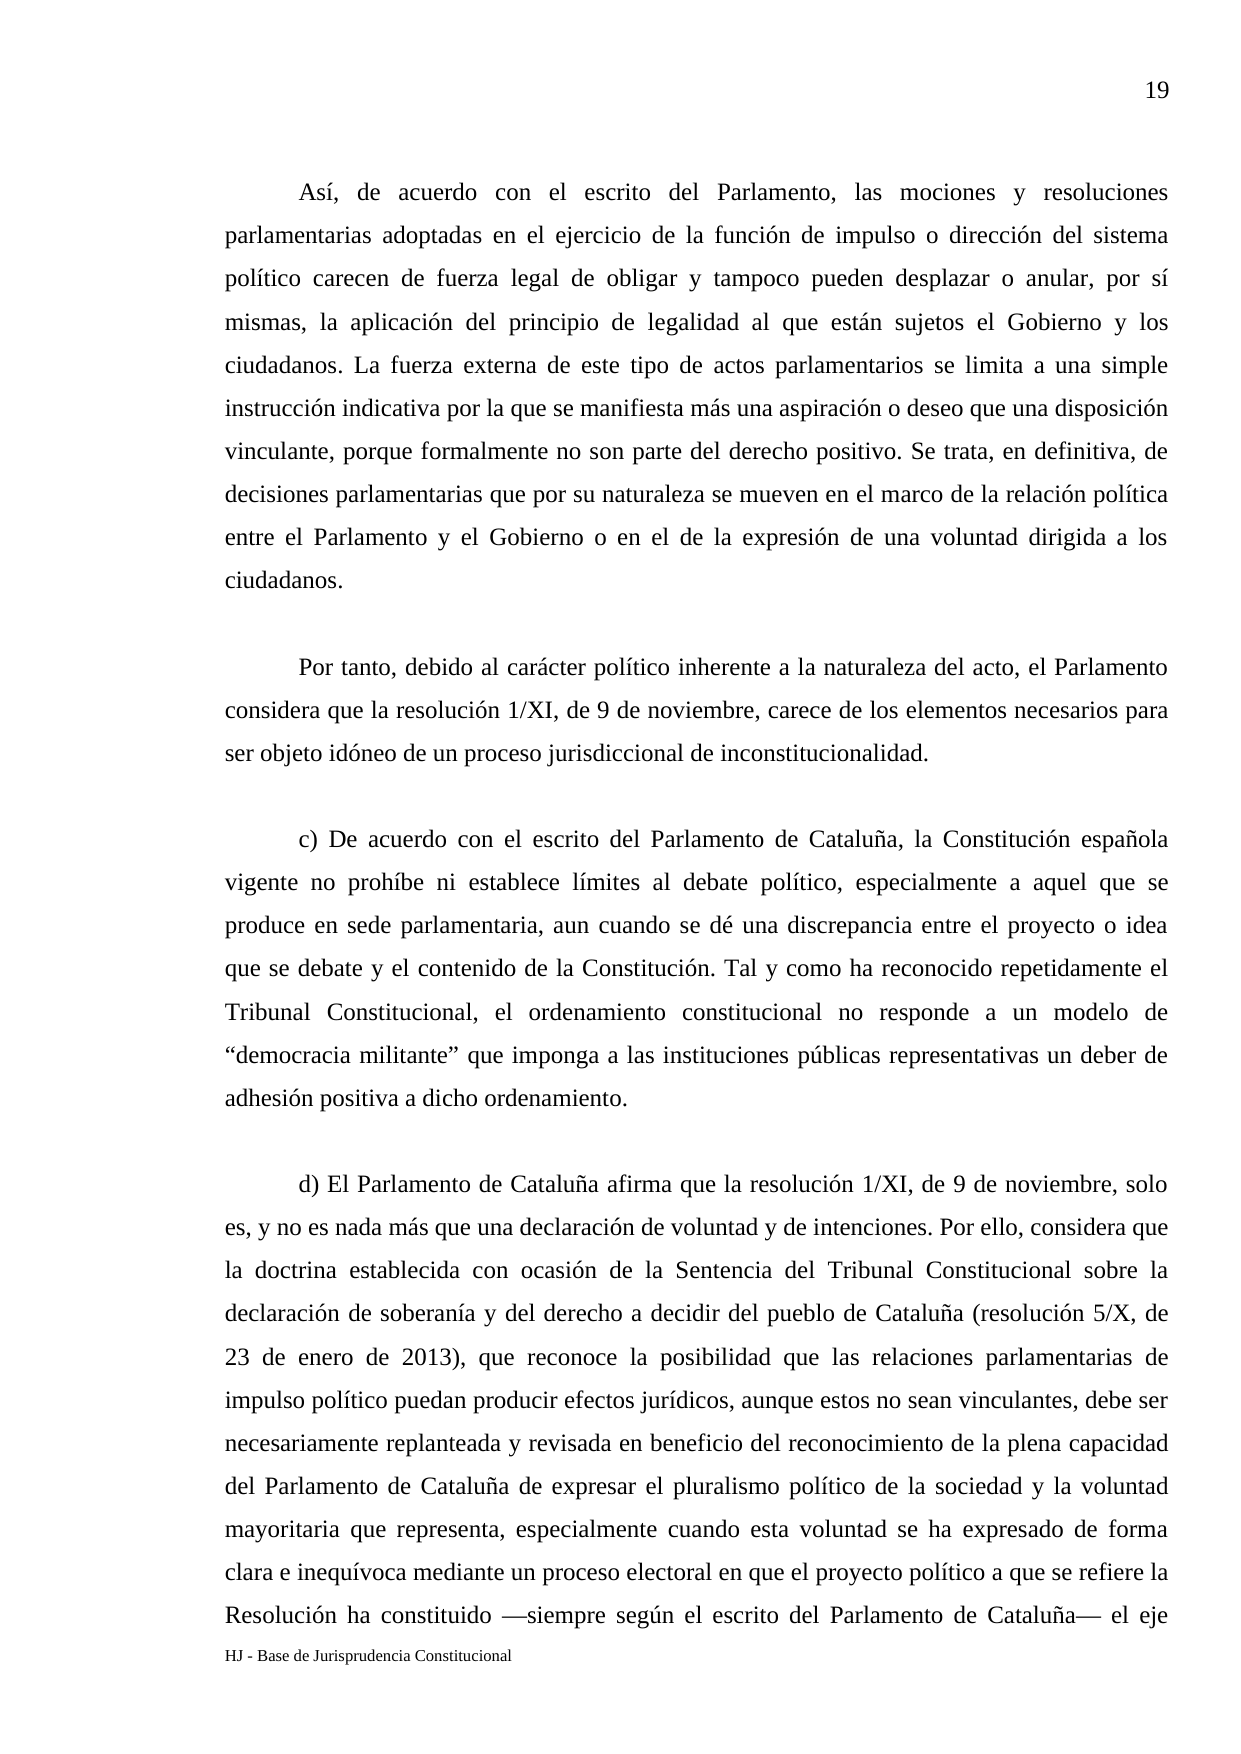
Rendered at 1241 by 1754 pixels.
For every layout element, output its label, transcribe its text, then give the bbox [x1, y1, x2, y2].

text Por tanto, debido al carácter político inherente a la naturaleza del acto, el Parlamento considera que la resolución 1/XI, de 9 de noviembre, carece de los elementos necesarios para ser objeto idóneo de un proceso jurisdiccional de inconstitucionalidad. [224, 652, 1169, 767]
text Así, de acuerdo con el escrito del Parlamento, las mociones y resoluciones parlamentarias adoptadas en el ejercicio de la función de impulso o dirección del sistema político carecen de fuerza legal de obligar y tampoco pueden desplazar o anular, por sí mismas, la aplicación del principio de legalidad al que están sujetos el Gobierno y los ciudadanos. La fuerza externa de este tipo de actos parlamentarios se limita a una simple instrucción indicativa por la que se manifiesta más una aspiración o deseo que una disposición vinculante, porque formalmente no son parte del derecho positivo. Se trata, en definitiva, de decisiones parlamentarias que por su naturaleza se mueven en el marco de la relación política entre el Parlamento y el Gobierno o en el de la expresión de una voluntad dirigida a los ciudadanos. [224, 177, 1169, 594]
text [224, 1169, 1169, 1629]
text c) De acuerdo con el escrito del Parlamento de Cataluña, la Constitución española vigente no prohíbe ni establece límites al debate político, especialmente a aquel que se produce en sede parlamentaria, aun cuando se dé una discrepancia entre el proyecto o idea que se debate y el contenido de la Constitución. Tal y como ha reconocido repetidamente el Tribunal Constitucional, el ordenamiento constitucional no responde a un modelo de “democracia militante” que imponga a las instituciones públicas representativas un deber de adhesión positiva a dicho ordenamiento. [224, 824, 1169, 1112]
